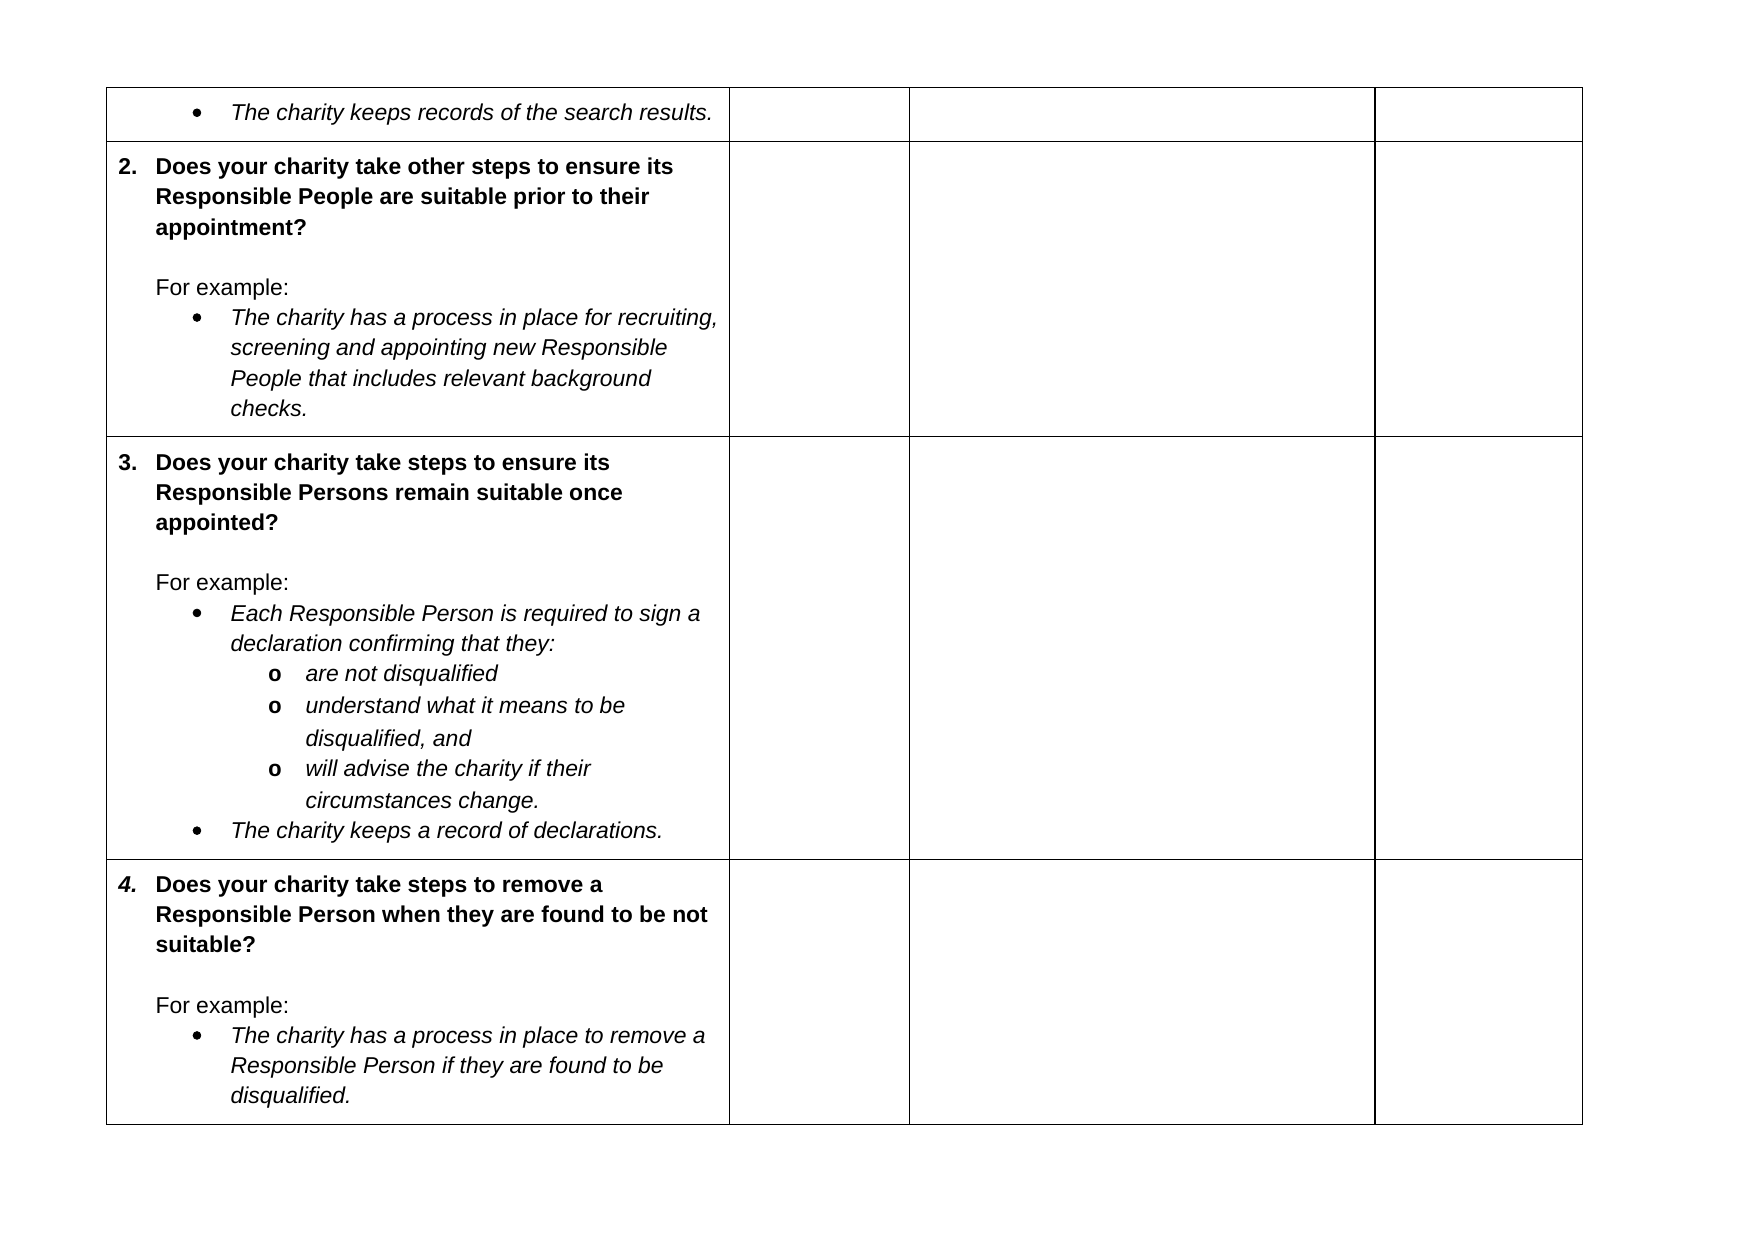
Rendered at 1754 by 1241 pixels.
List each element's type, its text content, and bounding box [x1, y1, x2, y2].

table_cell [910, 860, 1374, 1124]
table_cell Does your charity take steps to ensure its Responsible Persons remain suitable once appointed? For example: Each Responsible Person is required to sign a declaration confirming that they: are not disqualified understand what it means to be disqualified, and will advise the charity if their circumstances change. The charity keeps a record of declarations. [107, 437, 729, 859]
table_cell [1376, 88, 1582, 141]
table_cell [730, 860, 909, 1124]
table_cell Does your charity take other steps to ensure its Responsible People are suitable prior to their appointment? For example: The charity has a process in place for recruiting, screening and appointing new Responsible People that includes relevant background checks. [107, 142, 729, 436]
table_cell [1376, 142, 1582, 436]
table_cell [730, 142, 909, 436]
table_cell Does your charity take steps to remove a Responsible Person when they are found to be not suitable? For example: The charity has a process in place to remove a Responsible Person if they are found to be disqualified. [107, 860, 729, 1124]
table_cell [107, 88, 729, 141]
table_cell [730, 437, 909, 859]
table_cell [910, 88, 1374, 141]
table_cell [1376, 860, 1582, 1124]
table_cell [1376, 437, 1582, 859]
table_cell [910, 142, 1374, 436]
table_cell [910, 437, 1374, 859]
table_cell [730, 88, 909, 141]
